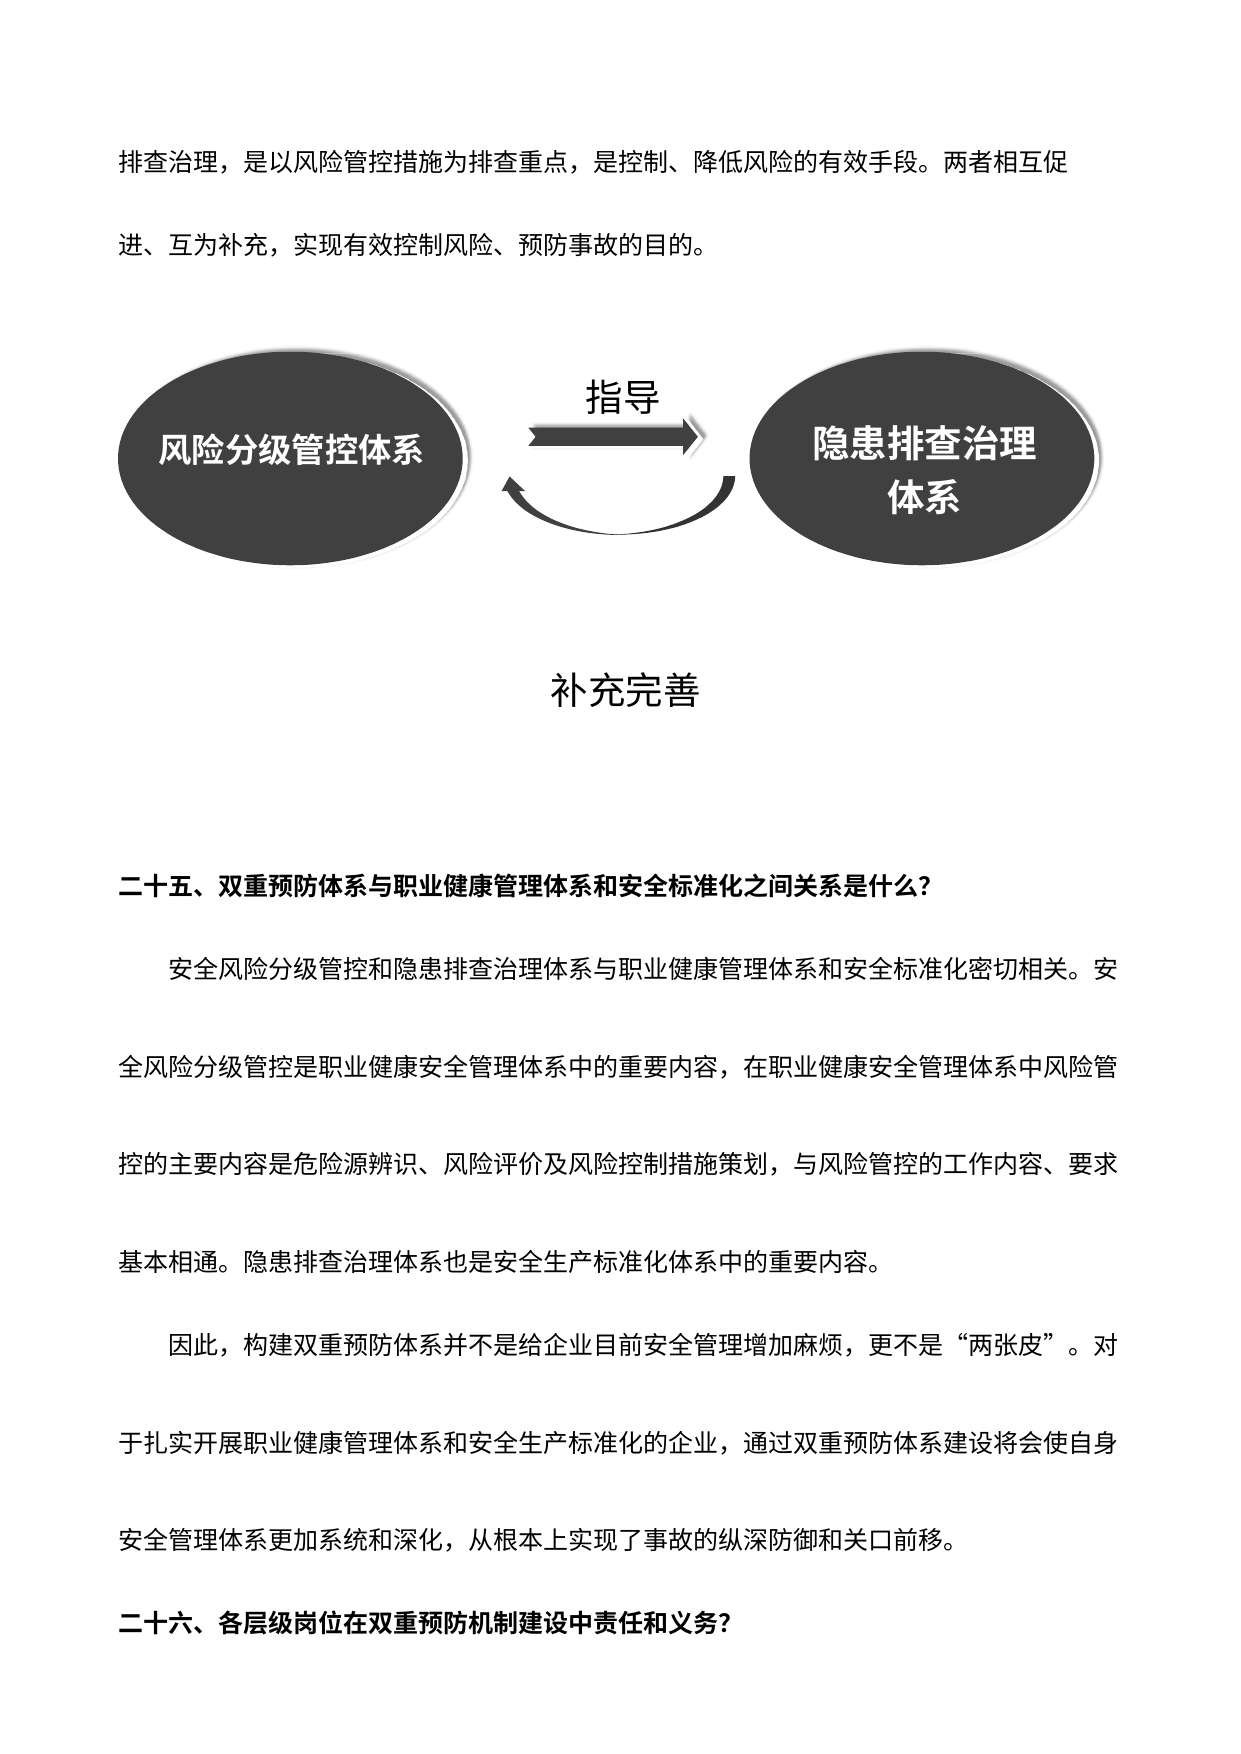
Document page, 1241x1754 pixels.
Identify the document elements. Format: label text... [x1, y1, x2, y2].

text 二十五、双重预防体系与职业健康管理体系和安全标准化之间关系是什么？ [118, 852, 1122, 917]
picture [528, 409, 711, 463]
text 因此，构建双重预防体系并不是给企业目前安全管理增加麻烦，更不是“两张皮”。对于扎实开展职业健康管理体系和安全生产标准化的企业，通过双重预防体系建设将会使自身安全管理体系更加系统和深化，从根本上实现了事故的纵深防御和关口前移。 [118, 1311, 1122, 1571]
picture [750, 343, 1106, 571]
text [118, 128, 1122, 193]
text 二十六、各层级岗位在双重预防机制建设中责任和义务？ [118, 1589, 1122, 1654]
text 进、互为补充，实现有效控制风险、预防事故的目的。 [118, 211, 1122, 276]
text 安全风险分级管控和隐患排查治理体系与职业健康管理体系和安全标准化密切相关。安全风险分级管控是职业健康安全管理体系中的重要内容，在职业健康安全管理体系中风险管控的主要内容是危险源辨识、风险评价及风险控制措施策划，与风险管控的工作内容、要求基本相通。隐患排查治理体系也是安全生产标准化体系中的重要内容。 [118, 936, 1122, 1293]
picture [119, 343, 475, 571]
picture [528, 429, 535, 445]
